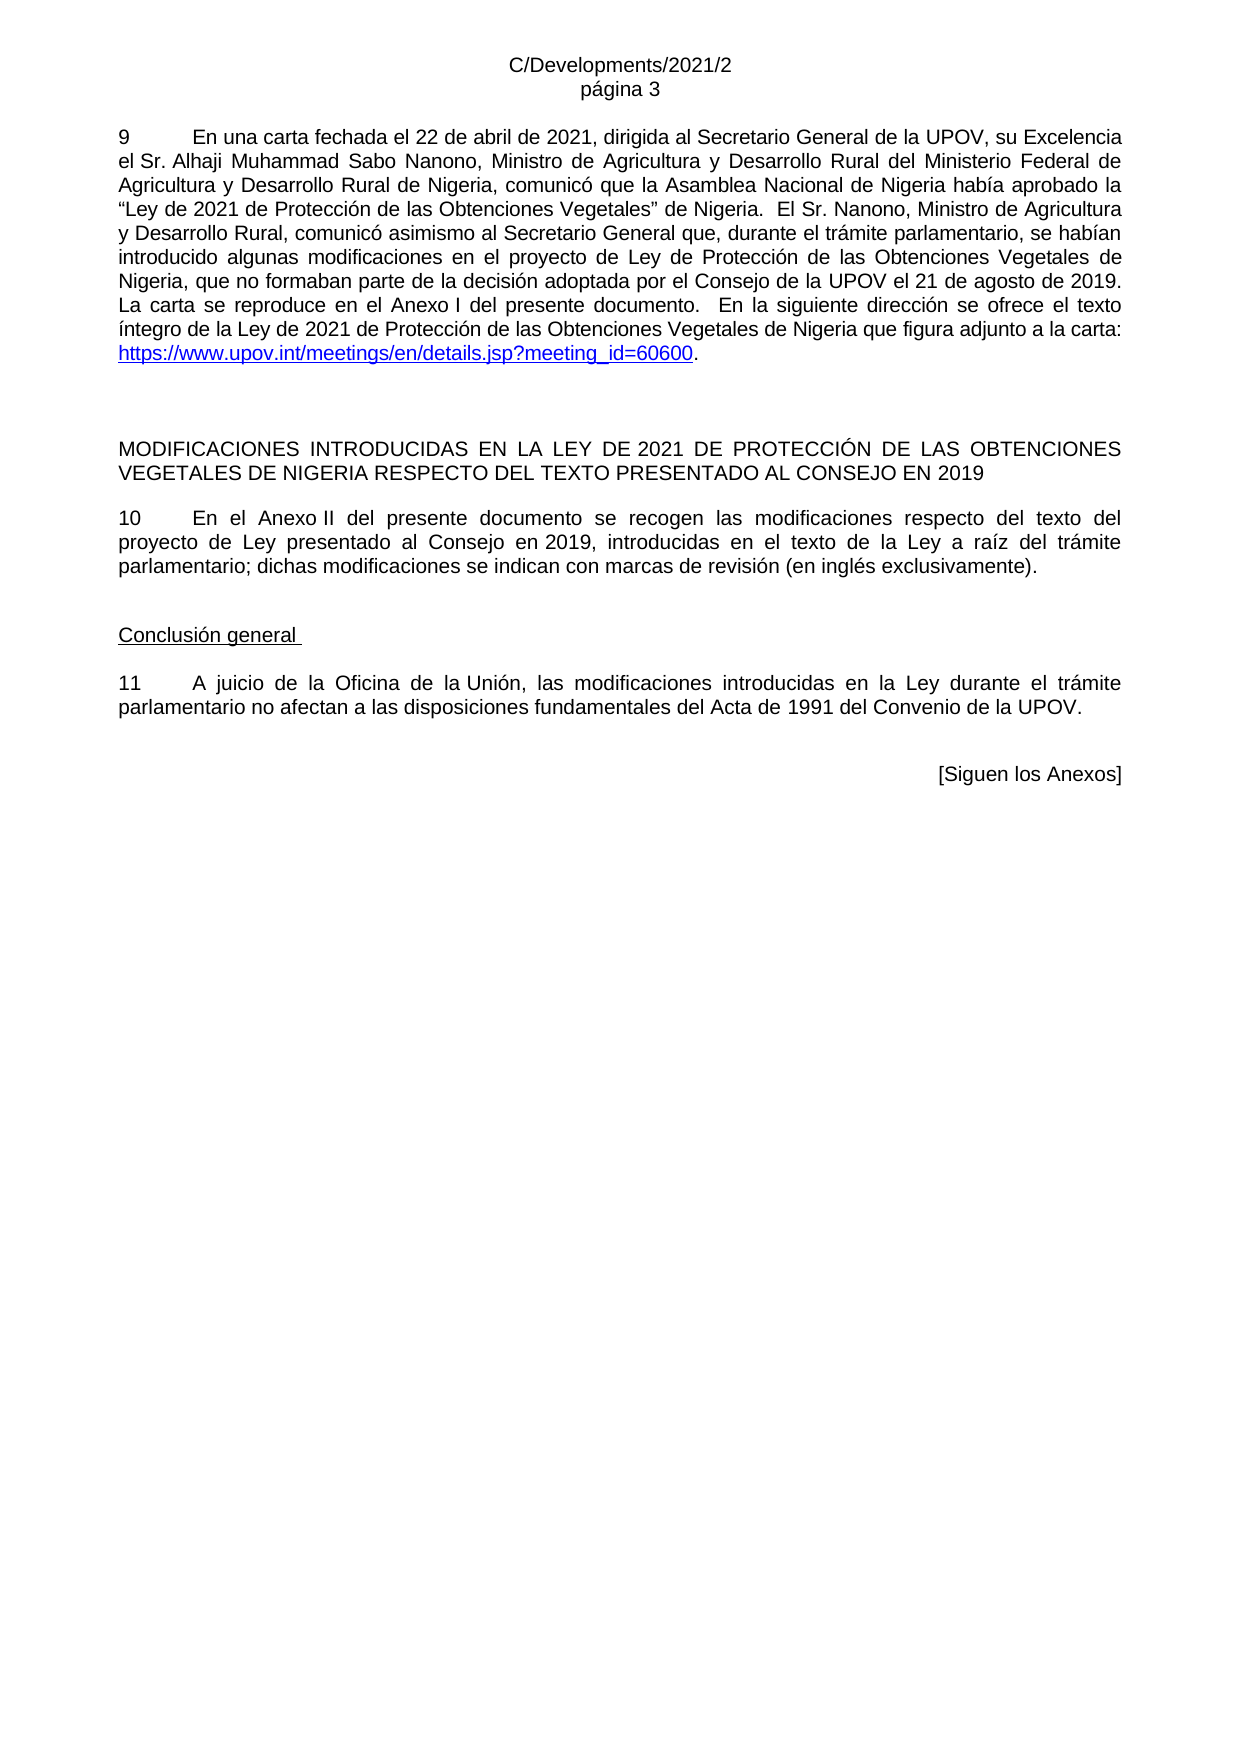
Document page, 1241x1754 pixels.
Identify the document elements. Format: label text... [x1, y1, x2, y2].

text En el Anexo II del presente documento se recogen las modificaciones respecto del texto del proyecto de Ley presentado al Consejo en 2019, introducidas en el texto de la Ley a raíz del trámite parlamentario; dichas modificaciones se indican con marcas de revisión (en inglés exclusivamente). [118, 506, 1122, 578]
text MODIFICACIONES INTRODUCIDAS EN LA LEY DE 2021 de PROTECCIÓN DE LAS OBTENCIONES VEGETALES DE NIGERIA RESPECTO DEL TEXTO PRESENTADO AL CONSEJO EN 2019 [118, 436, 1122, 484]
text En una carta fechada el 22 de abril de 2021, dirigida al Secretario General de la UPOV, su Excelencia el Sr. Alhaji Muhammad Sabo Nanono, Ministro de Agricultura y Desarrollo Rural del Ministerio Federal de Agricultura y Desarrollo Rural de Nigeria, comunicó que la Asamblea Nacional de Nigeria había aprobado la “Ley de 2021 de Protección de las Obtenciones Vegetales” de Nigeria. El Sr. Nanono, Ministro de Agricultura y Desarrollo Rural, comunicó asimismo al Secretario General que, durante el trámite parlamentario, se habían introducido algunas modificaciones en el proyecto de Ley de Protección de las Obtenciones Vegetales de Nigeria, que no formaban parte de la decisión adoptada por el Consejo de la UPOV el 21 de agosto de 2019. La carta se reproduce en el Anexo I del presente documento. En la siguiente dirección se ofrece el texto íntegro de la Ley de 2021 de Protección de las Obtenciones Vegetales de Nigeria que figura adjunto a la carta: https://www.upov.int/meetings/en/details.jsp?meeting_id=60600. [118, 125, 1122, 364]
text [Siguen los Anexos] [118, 762, 1122, 786]
text A juicio de la Oficina de la Unión, las modificaciones introducidas en la Ley durante el trámite parlamentario no afectan a las disposiciones fundamentales del Acta de 1991 del Convenio de la UPOV. [118, 671, 1122, 719]
text Conclusión general [118, 623, 1122, 647]
